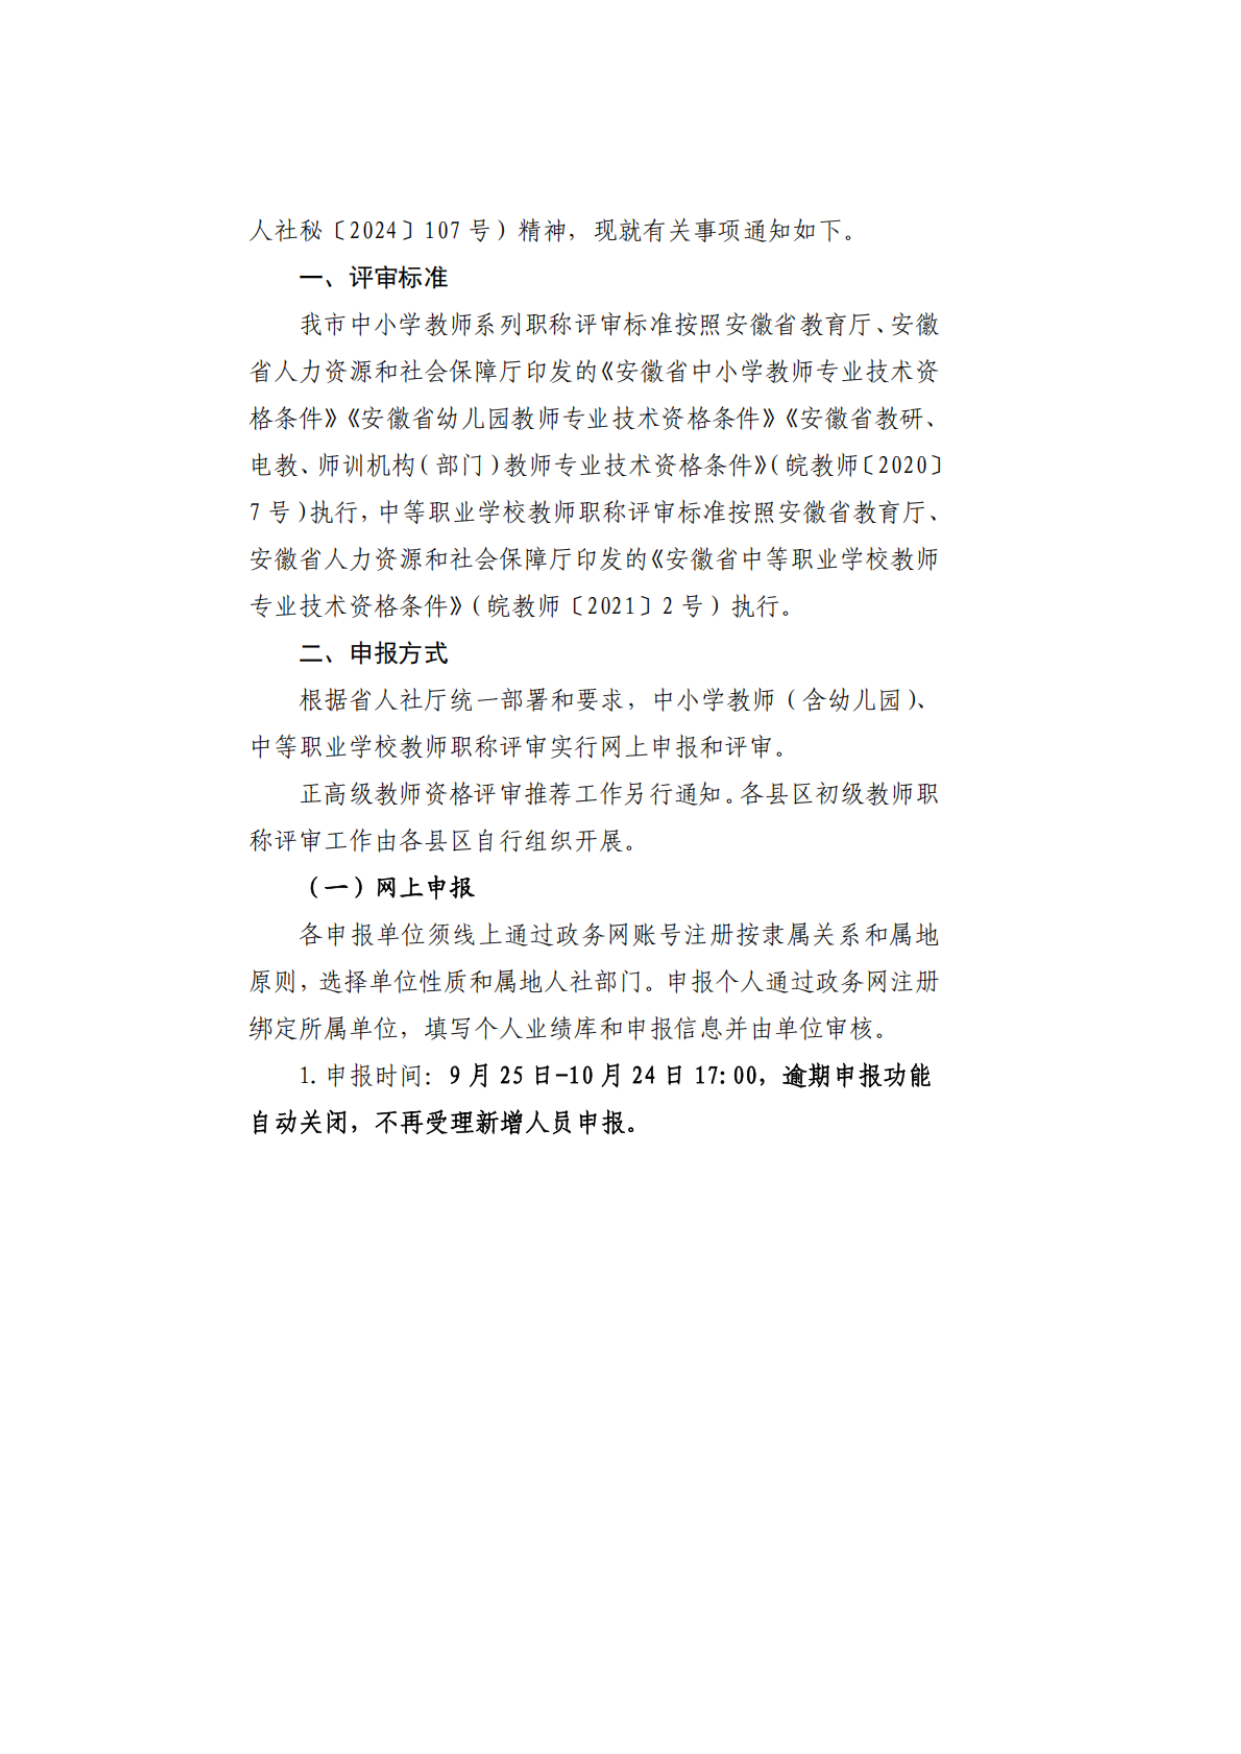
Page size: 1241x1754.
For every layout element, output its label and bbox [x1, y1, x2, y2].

picture [187, 162, 1014, 1153]
